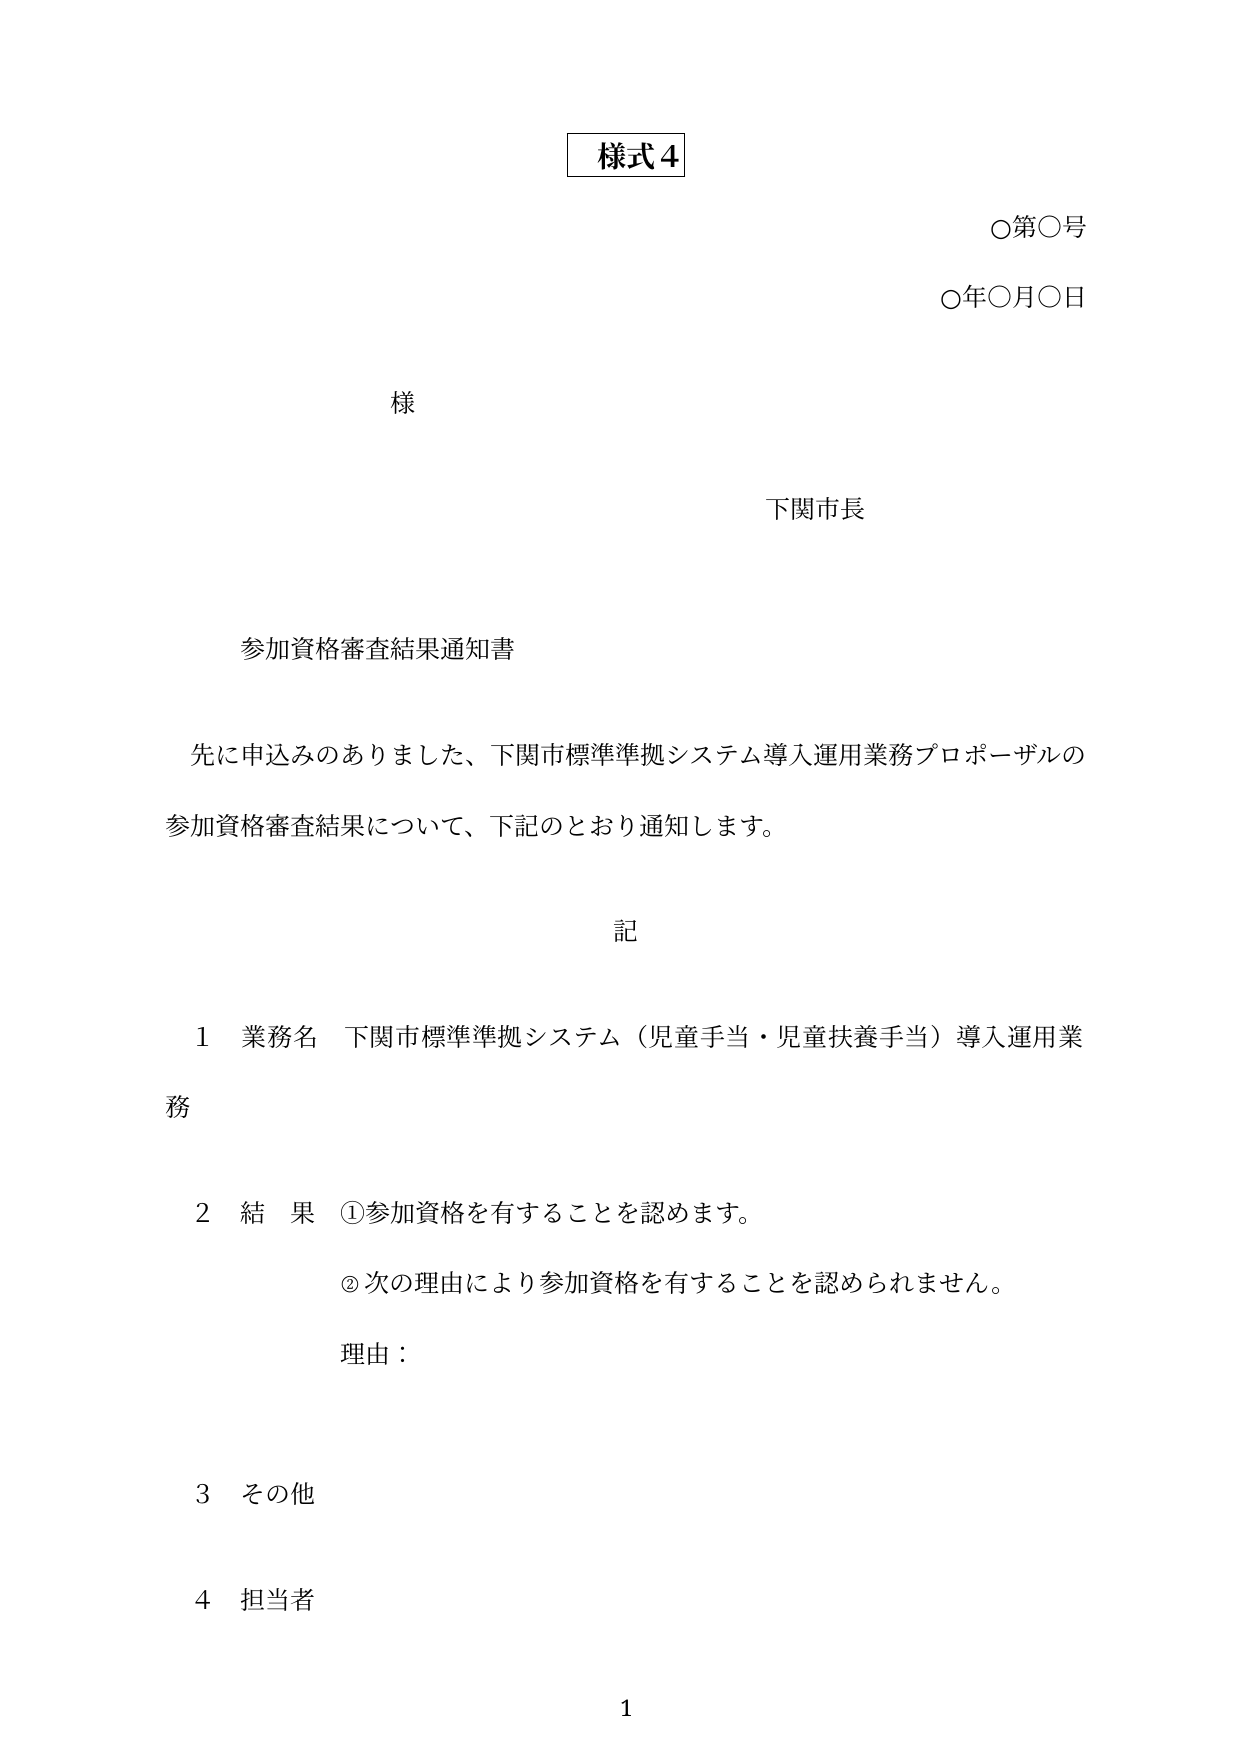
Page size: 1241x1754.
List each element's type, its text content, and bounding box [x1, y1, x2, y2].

text 下関市長 [165, 472, 986, 542]
text １ 業務名 下関市標準準拠システム（児童手当・児童扶養手当）導入運用業務 [165, 1000, 1087, 1141]
text ３ その他 [165, 1458, 1087, 1528]
text ４ 担当者 [190, 1563, 1087, 1634]
text 先に申込みのありました、下関市標準準拠システム導入運用業務プロポーザルの参加資格審査結果について、下記のとおり通知します。 [165, 718, 1087, 859]
text 様 [165, 366, 1087, 437]
subtitle 記 [165, 894, 1087, 965]
text 様式４ [165, 120, 1087, 190]
text 理由： [165, 1317, 1087, 1387]
text ○年○月○日 [165, 261, 1087, 331]
text 参加資格審査結果通知書 [165, 613, 1087, 683]
text ②次の理由により参加資格を有することを認められません。 [165, 1247, 1087, 1317]
text ○第○号 [165, 190, 1087, 261]
text ２ 結 果 ①参加資格を有することを認めます。 [165, 1176, 1087, 1247]
